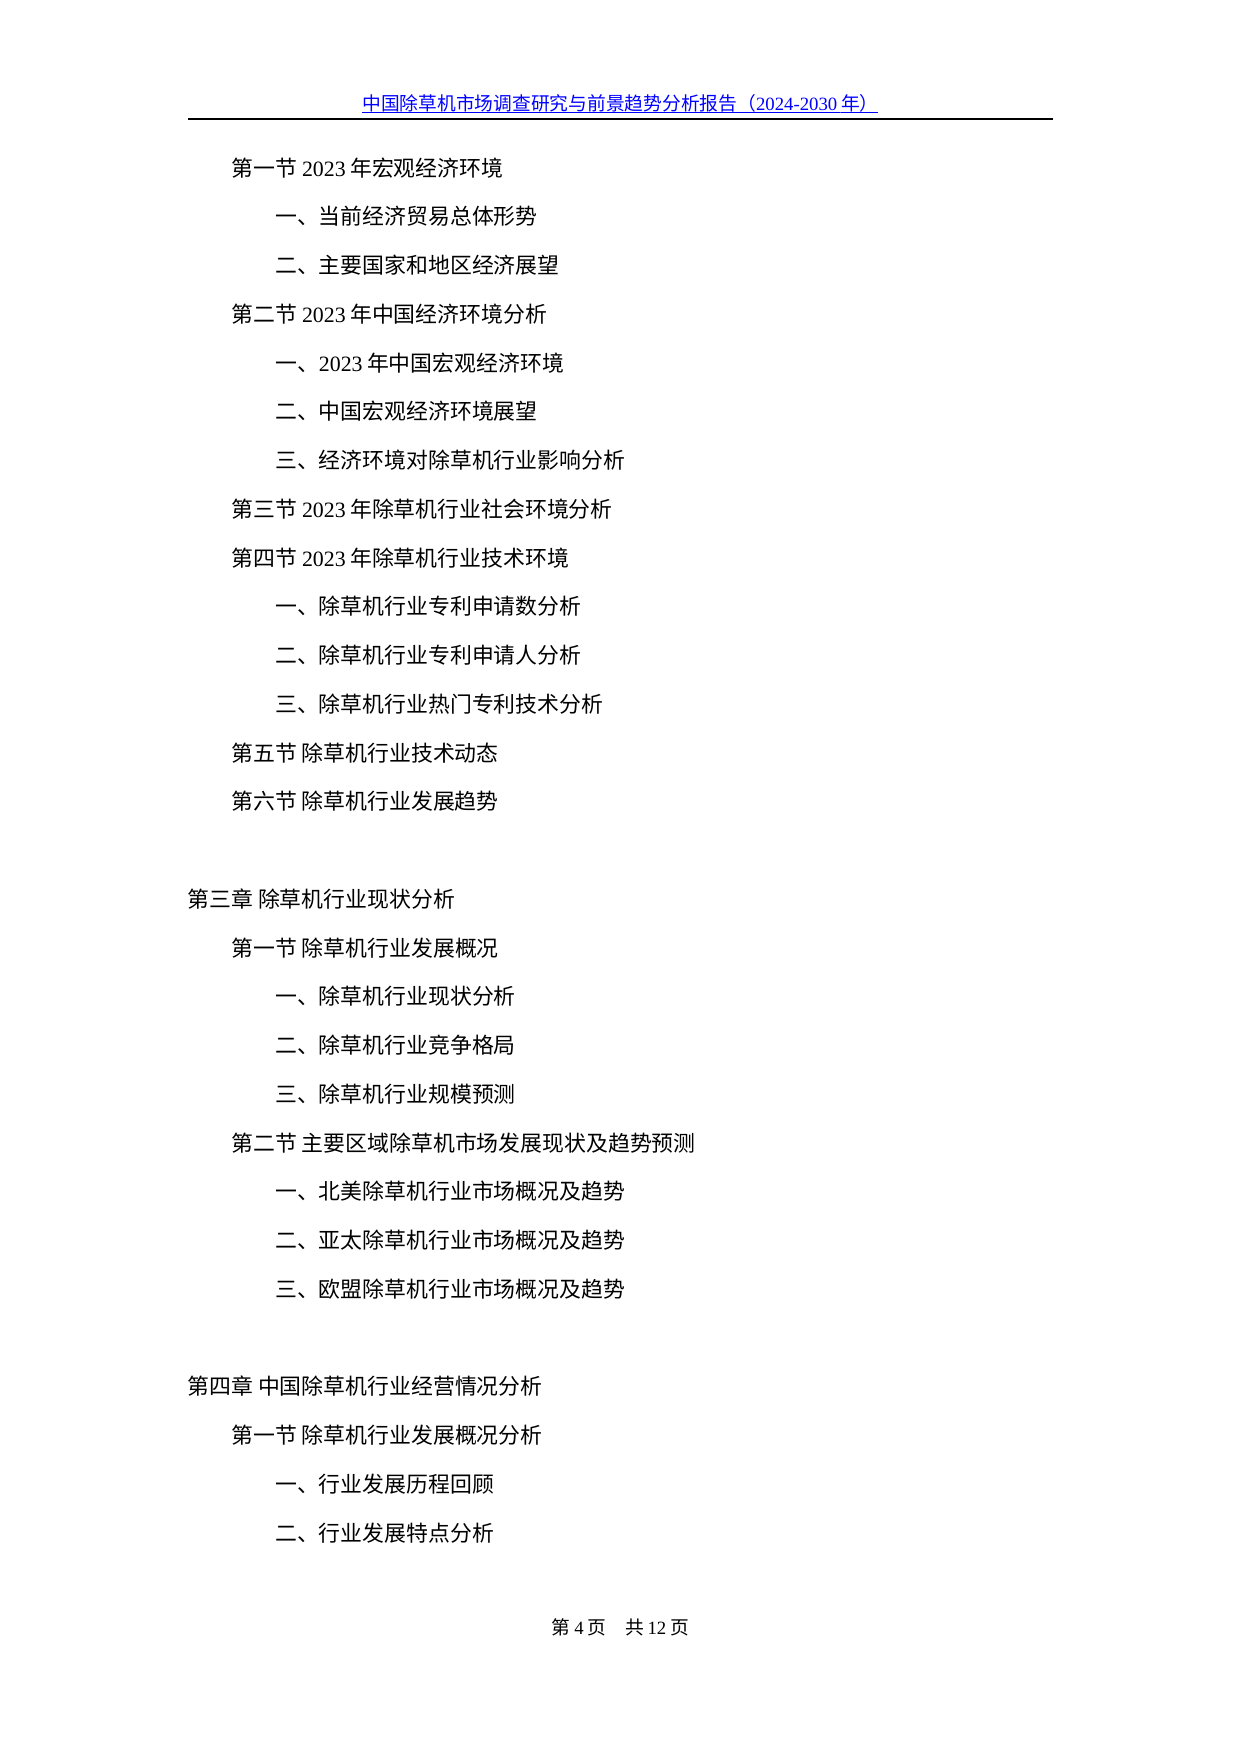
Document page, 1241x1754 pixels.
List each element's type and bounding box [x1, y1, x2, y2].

text [187, 150, 1053, 1548]
